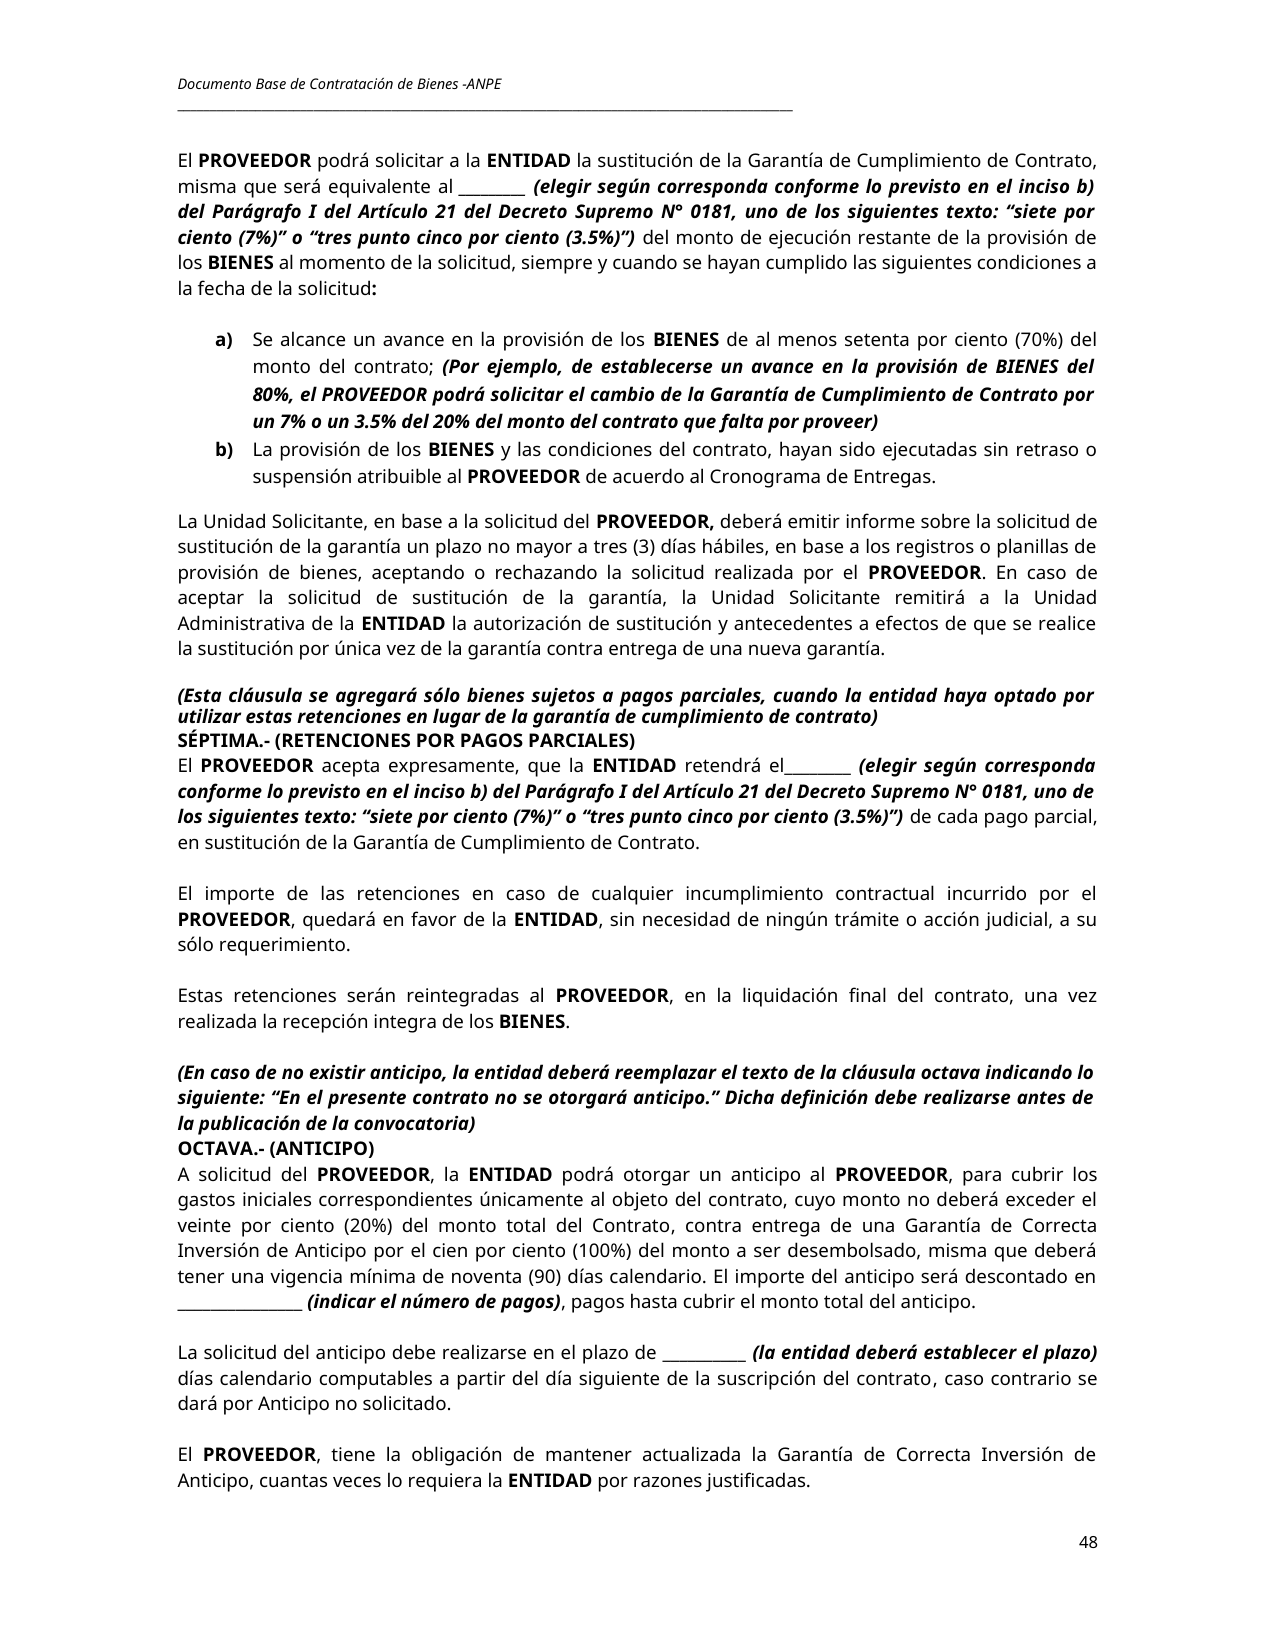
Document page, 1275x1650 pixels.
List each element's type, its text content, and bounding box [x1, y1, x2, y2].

text OCTAVA.- (ANTICIPO) [177, 1136, 1098, 1161]
text El PROVEEDOR podrá solicitar a la ENTIDAD la sustitución de la Garantía de Cumplimiento de Contrato, misma que será equivalente al _________ (elegir según corresponda conforme lo previsto en el inciso b) del Parágrafo I del Artículo 21 del Decreto Supremo N° 0181, uno de los siguientes texto: “siete por ciento (7%)” o “tres punto cinco por ciento (3.5%)”) del monto de ejecución restante de la provisión de los BIENES al momento de la solicitud, siempre y cuando se hayan cumplido las siguientes condiciones a la fecha de la solicitud: [177, 148, 1098, 301]
text (En caso de no existir anticipo, la entidad deberá reemplazar el texto de la cláusula octava indicando lo siguiente: “En el presente contrato no se otorgará anticipo.” Dicha definición debe realizarse antes de la publicación de la convocatoria) [177, 1059, 1098, 1136]
text El PROVEEDOR, tiene la obligación de mantener actualizada la Garantía de Correcta Inversión de Anticipo, cuantas veces lo requiera la ENTIDAD por razones justificadas. [177, 1442, 1098, 1493]
text El importe de las retenciones en caso de cualquier incumplimiento contractual incurrido por el PROVEEDOR, quedará en favor de la ENTIDAD, sin necesidad de ningún trámite o acción judicial, a su sólo requerimiento. [177, 880, 1098, 957]
text A solicitud del PROVEEDOR, la ENTIDAD podrá otorgar un anticipo al PROVEEDOR, para cubrir los gastos iniciales correspondientes únicamente al objeto del contrato, cuyo monto no deberá exceder el veinte por ciento (20%) del monto total del Contrato, contra entrega de una Garantía de Correcta Inversión de Anticipo por el cien por ciento (100%) del monto a ser desembolsado, misma que deberá tener una vigencia mínima de noventa (90) días calendario. El importe del anticipo será descontado en _______________ (indicar el número de pagos), pagos hasta cubrir el monto total del anticipo. [177, 1161, 1098, 1314]
text El PROVEEDOR acepta expresamente, que la ENTIDAD retendrá el________ (elegir según corresponda conforme lo previsto en el inciso b) del Parágrafo I del Artículo 21 del Decreto Supremo N° 0181, uno de los siguientes texto: “siete por ciento (7%)” o “tres punto cinco por ciento (3.5%)”) de cada pago parcial, en sustitución de la Garantía de Cumplimiento de Contrato. [177, 753, 1098, 855]
text (Esta cláusula se agregará sólo bienes sujetos a pagos parciales, cuando la entidad haya optado por utilizar estas retenciones en lugar de la garantía de cumplimiento de contrato) [177, 687, 1098, 727]
text La Unidad Solicitante, en base a la solicitud del PROVEEDOR, deberá emitir informe sobre la solicitud de sustitución de la garantía un plazo no mayor a tres (3) días hábiles, en base a los registros o planillas de provisión de bienes, aceptando o rechazando la solicitud realizada por el PROVEEDOR. En caso de aceptar la solicitud de sustitución de la garantía, la Unidad Solicitante remitirá a la Unidad Administrativa de la ENTIDAD la autorización de sustitución y antecedentes a efectos de que se realice la sustitución por única vez de la garantía contra entrega de una nueva garantía. [177, 508, 1098, 661]
text Estas retenciones serán reintegradas al PROVEEDOR, en la liquidación final del contrato, una vez realizada la recepción integra de los BIENES. [177, 982, 1098, 1033]
list Se alcance un avance en la provisión de los BIENES de al menos setenta por ciento (70%) del monto del contrato; (Por ejemplo, de establecerse un avance en la provisión de BIENES del 80%, el PROVEEDOR podrá solicitar el cambio de la Garantía de Cumplimiento de Contrato por un 7% o un 3.5% del 20% del monto del contrato que falta por proveer) [215, 326, 1098, 434]
text SÉPTIMA.- (RETENCIONES POR PAGOS PARCIALES) [177, 727, 1098, 753]
list La provisión de los BIENES y las condiciones del contrato, hayan sido ejecutadas sin retraso o suspensión atribuible al PROVEEDOR de acuerdo al Cronograma de Entregas. [215, 436, 1098, 489]
text La solicitud del anticipo debe realizarse en el plazo de __________ (la entidad deberá establecer el plazo) días calendario computables a partir del día siguiente de la suscripción del contrato, caso contrario se dará por Anticipo no solicitado. [177, 1340, 1098, 1416]
